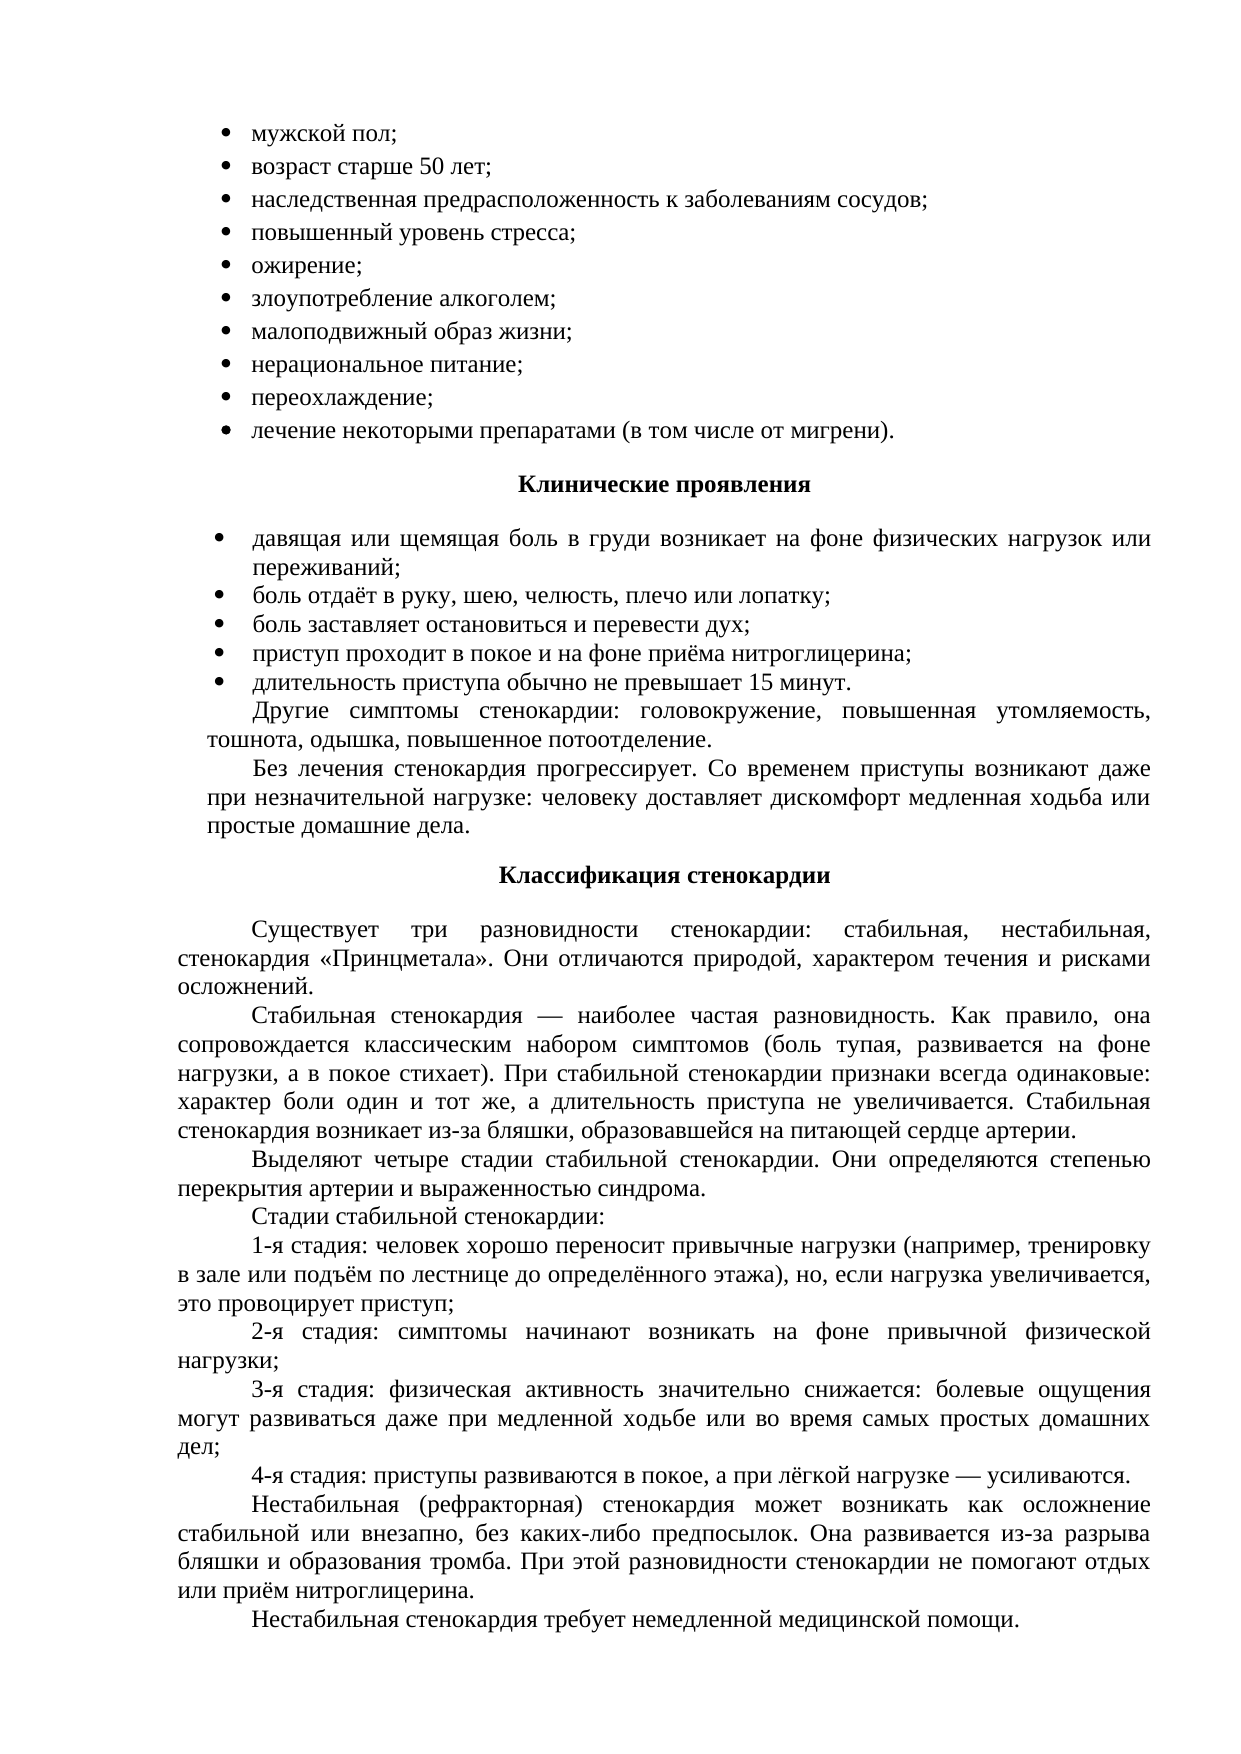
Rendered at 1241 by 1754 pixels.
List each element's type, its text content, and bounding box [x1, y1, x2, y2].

text Нестабильная (рефракторная) стенокардия может возникать как осложнение стабильной или внезапно, без каких-либо предпосылок. Она развивается из-за разрыва бляшки и образования тромба. При этой разновидности стенокардии не помогают отдых или приём нитроглицерина. [177, 1489, 1152, 1604]
list наследственная предрасположенность к заболеваниям сосудов; [222, 184, 1152, 213]
list нерациональное питание; [222, 349, 1152, 378]
text Существует три разновидности стенокардии: стабильная, нестабильная, стенокардия «Принцметала». Они отличаются природой, характером течения и рисками осложнений. [177, 914, 1152, 1000]
list ожирение; [222, 250, 1152, 279]
list боль отдаёт в руку, шею, челюсть, плечо или лопатку; [215, 581, 1152, 609]
list лечение некоторыми препаратами (в том числе от мигрени). [177, 415, 1152, 444]
text 2-я стадия: симптомы начинают возникать на фоне привычной физической нагрузки; [177, 1316, 1152, 1374]
list переохлаждение; [222, 382, 1152, 411]
text Клинические проявления [177, 469, 1152, 498]
list Без лечения стенокардия прогрессирует. Со временем приступы возникают даже при незначительной нагрузке: человеку доставляет дискомфорт медленная ходьба или простые домашние дела. [207, 753, 1152, 839]
text Нестабильная стенокардия требует немедленной медицинской помощи. [177, 1604, 1152, 1633]
list длительность приступа обычно не превышает 15 минут. [215, 667, 1152, 696]
list Другие симптомы стенокардии: головокружение, повышенная утомляемость, тошнота, одышка, повышенное потоотделение. [207, 696, 1152, 753]
list злоупотребление алкоголем; [222, 283, 1152, 312]
text Выделяют четыре стадии стабильной стенокардии. Они определяются степенью перекрытия артерии и выраженностью синдрома. [177, 1144, 1152, 1201]
list мужской пол; [222, 118, 1152, 147]
text 4-я стадия: приступы развиваются в покое, а при лёгкой нагрузке — усиливаются. [177, 1460, 1152, 1489]
text 1-я стадия: человек хорошо переносит привычные нагрузки (например, тренировку в зале или подъём по лестнице до определённого этажа), но, если нагрузка увеличивается, это провоцирует приступ; [177, 1230, 1152, 1316]
list малоподвижный образ жизни; [222, 316, 1152, 345]
text 3-я стадия: физическая активность значительно снижается: болевые ощущения могут развиваться даже при медленной ходьбе или во время самых простых домашних дел; [177, 1374, 1152, 1460]
list приступ проходит в покое и на фоне приёма нитроглицерина; [215, 638, 1152, 667]
list боль заставляет остановиться и перевести дух; [215, 609, 1152, 638]
list возраст старше 50 лет; [222, 151, 1152, 180]
list повышенный уровень стресса; [222, 217, 1152, 246]
text Классификация стенокардии [177, 860, 1152, 889]
list давящая или щемящая боль в груди возникает на фоне физических нагрузок или переживаний; [215, 523, 1152, 581]
text Стадии стабильной стенокардии: [177, 1201, 1152, 1230]
text Стабильная стенокардия — наиболее частая разновидность. Как правило, она сопровождается классическим набором симптомов (боль тупая, развивается на фоне нагрузки, а в покое стихает). При стабильной стенокардии признаки всегда одинаковые: характер боли один и тот же, а длительность приступа не увеличивается. Стабильная стенокардия возникает из-за бляшки, образовавшейся на питающей сердце артерии. [177, 1000, 1152, 1144]
